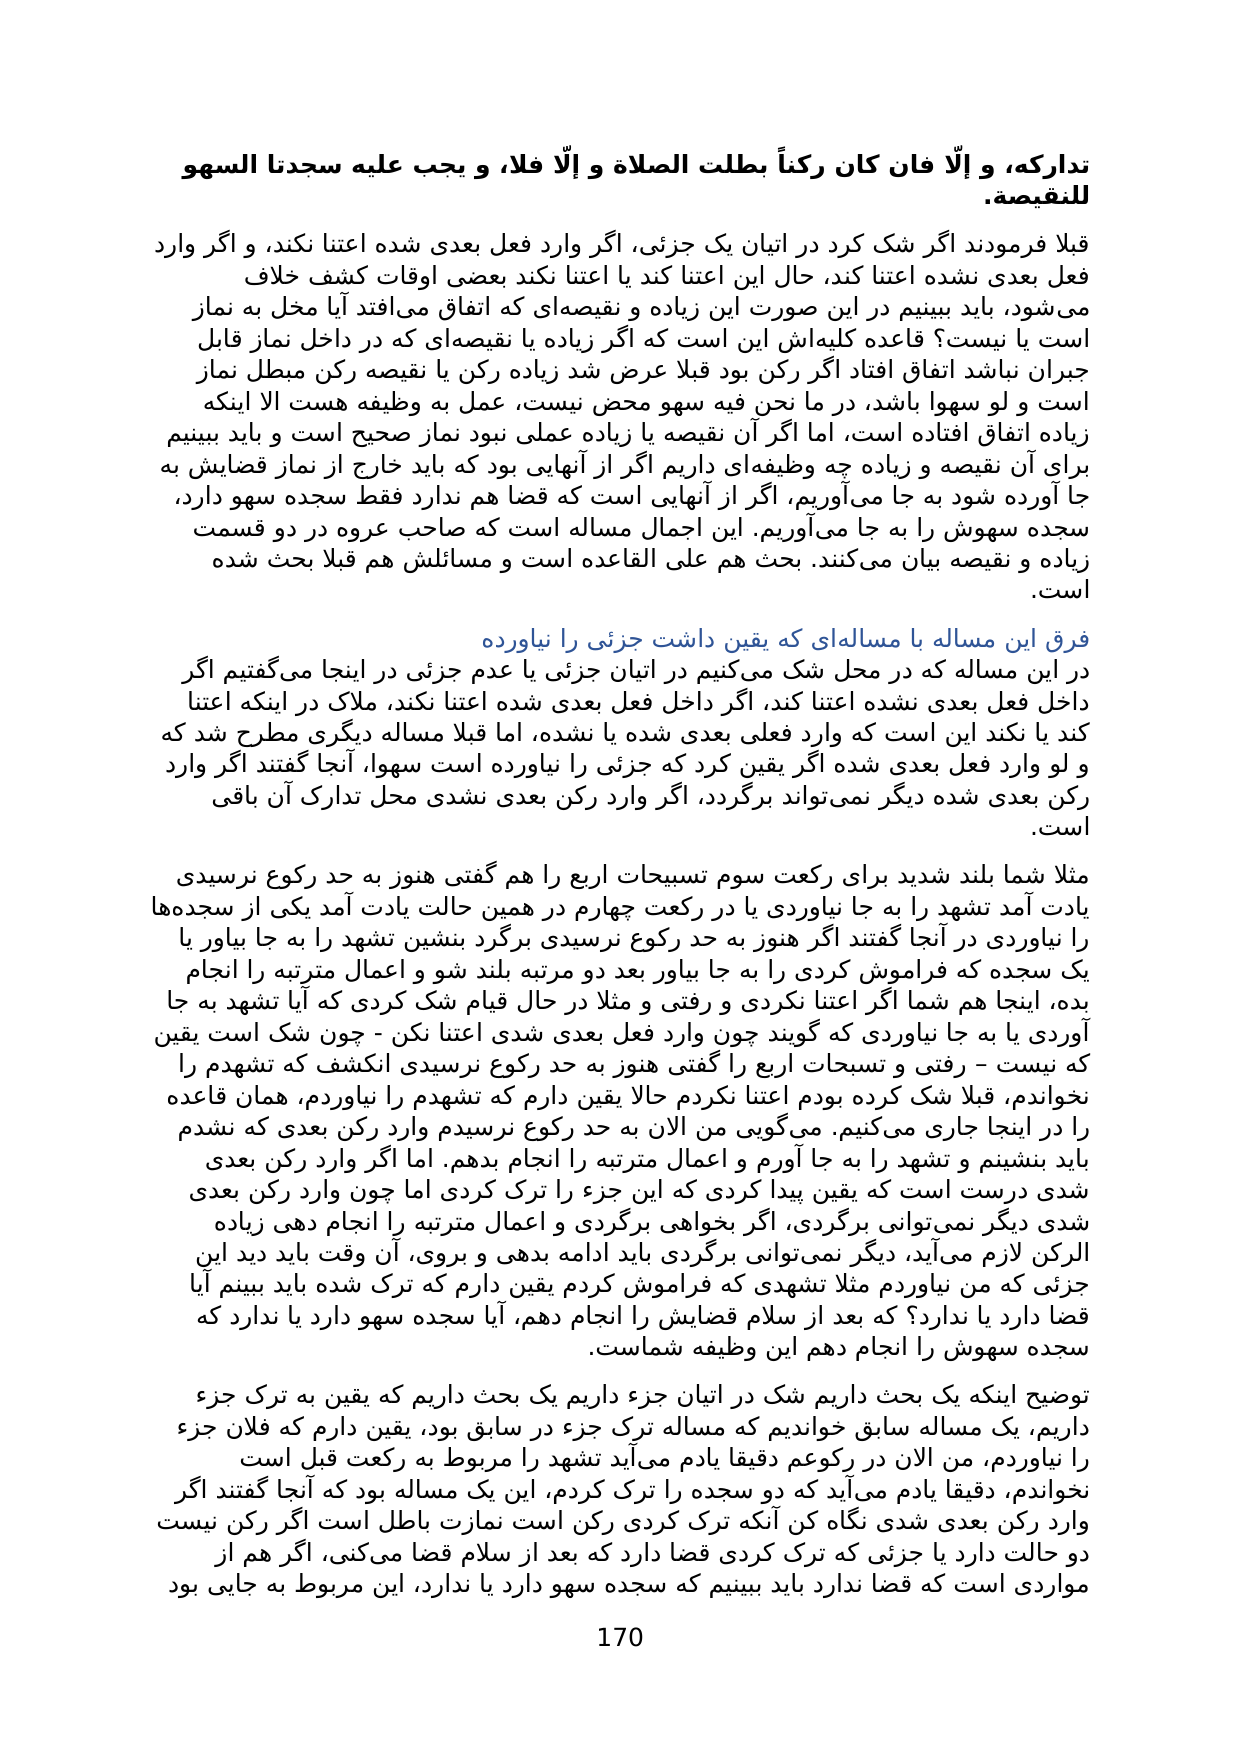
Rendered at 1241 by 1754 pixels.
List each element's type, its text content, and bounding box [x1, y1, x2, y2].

text مثلا شما بلند شدید برای رکعت سوم تسبیحات اربع را هم گفتی هنوز به حد رکوع نرسیدی یادت آمد تشهد را به جا نیاوردی یا در رکعت چهارم در همین حالت یادت آمد یکی از سجده‌ها را نیاوردی در آنجا گفتند اگر هنوز به حد رکوع نرسیدی برگرد بنشین تشهد را به جا بیاور یا یک سجده که فراموش کردی را به جا بیاور بعد دو مرتبه بلند شو و اعمال مترتبه را انجام بده، اینجا هم شما اگر اعتنا نکردی و رفتی و مثلا در حال قیام شک کردی که آیا تشهد به جا آوردی یا به جا نیاوردی که گویند چون وارد فعل بعدی شدی اعتنا نکن - چون شک است یقین که نیست – رفتی و تسبحات اربع را گفتی هنوز به حد رکوع نرسیدی انکشف که تشهدم را نخواندم، قبلا شک کرده بودم اعتنا نکردم حالا یقین دارم که تشهدم را نیاوردم، همان قاعده را در اینجا جاری می‌کنیم. می‌گویی من الان به حد رکوع نرسیدم وارد رکن بعدی که نشدم باید بنشینم و تشهد را به جا آورم و اعمال مترتبه را انجام بدهم. اما اگر وارد رکن بعدی شدی درست است که یقین پیدا کردی که این جزء را ترک کردی اما چون وارد رکن بعدی شدی دیگر نمی‌توانی برگردی، اگر بخواهی برگردی و اعمال مترتبه را انجام دهی زیاده الرکن لازم می‌آید، دیگر نمی‌توانی برگردی باید ادامه بدهی و بروی، آن وقت باید دید این جزئی که من نیاوردم مثلا تشهدی که فراموش کردم یقین دارم که ترک شده باید ببینم آیا قضا دارد یا ندارد؟ که بعد از سلام قضایش را انجام دهم، آیا سجده سهو دارد یا ندارد که سجده سهوش را انجام دهم این وظیفه شماست. [150, 861, 1090, 1362]
text در این مساله که در محل شک می‌کنیم در اتیان جزئی یا عدم جزئی در اینجا می‌گفتیم اگر داخل فعل بعدی نشده اعتنا کند، اگر داخل فعل بعدی شده اعتنا نکند، ملاک در اینکه اعتنا کند یا نکند این است که وارد فعلی بعدی شده یا نشده، اما قبلا مساله دیگری مطرح شد که و لو وارد فعل بعدی شده اگر یقین کرد که جزئی را نیاورده است سهوا، آنجا گفتند اگر وارد رکن بعدی شده دیگر نمی‌تواند برگردد، اگر وارد رکن بعدی نشدی محل تدارک آن باقی است. [150, 655, 1090, 842]
subtitle فرق این مساله با مساله‌ای که یقین داشت جزئی را نیاورده [150, 624, 1090, 653]
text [150, 1381, 1090, 1598]
text قبلا فرمودند اگر شک کرد در اتیان یک جزئی، اگر وارد فعل بعدی شده اعتنا نکند، و اگر وارد فعل بعدی نشده اعتنا کند، حال این اعتنا کند یا اعتنا نکند بعضی اوقات کشف خلاف می‌شود، باید ببینیم در این صورت این زیاده و نقیصه‌ای که اتفاق می‌افتد آیا مخل به نماز است یا نیست؟ قاعده کلیه‌اش این است که اگر زیاده یا نقیصه‌ای که در داخل نماز قابل جبران نباشد اتفاق افتاد اگر رکن بود قبلا عرض شد زیاده رکن یا نقیصه رکن مبطل نماز است و لو سهوا باشد، در ما نحن فیه سهو محض نیست، عمل به وظیفه هست الا اینکه زیاده اتفاق افتاده است، اما اگر آن نقیصه یا زیاده عملی نبود نماز صحیح است و باید ببینیم برای آن نقیصه و زیاده چه وظیفه‌ای داریم اگر از آنهایی بود که باید خارج از نماز قضایش به جا آورده شود به جا می‌آوریم، اگر از آنهایی است که قضا هم ندارد فقط سجده سهو دارد، سجده سهوش را به جا می‌آوریم. این اجمال مساله است که صاحب عروه در دو قسمت زیاده و نقیصه بیان می‌کنند. بحث هم علی القاعده است و مسائلش هم قبلا بحث شده است. [150, 229, 1090, 605]
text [150, 150, 1090, 211]
